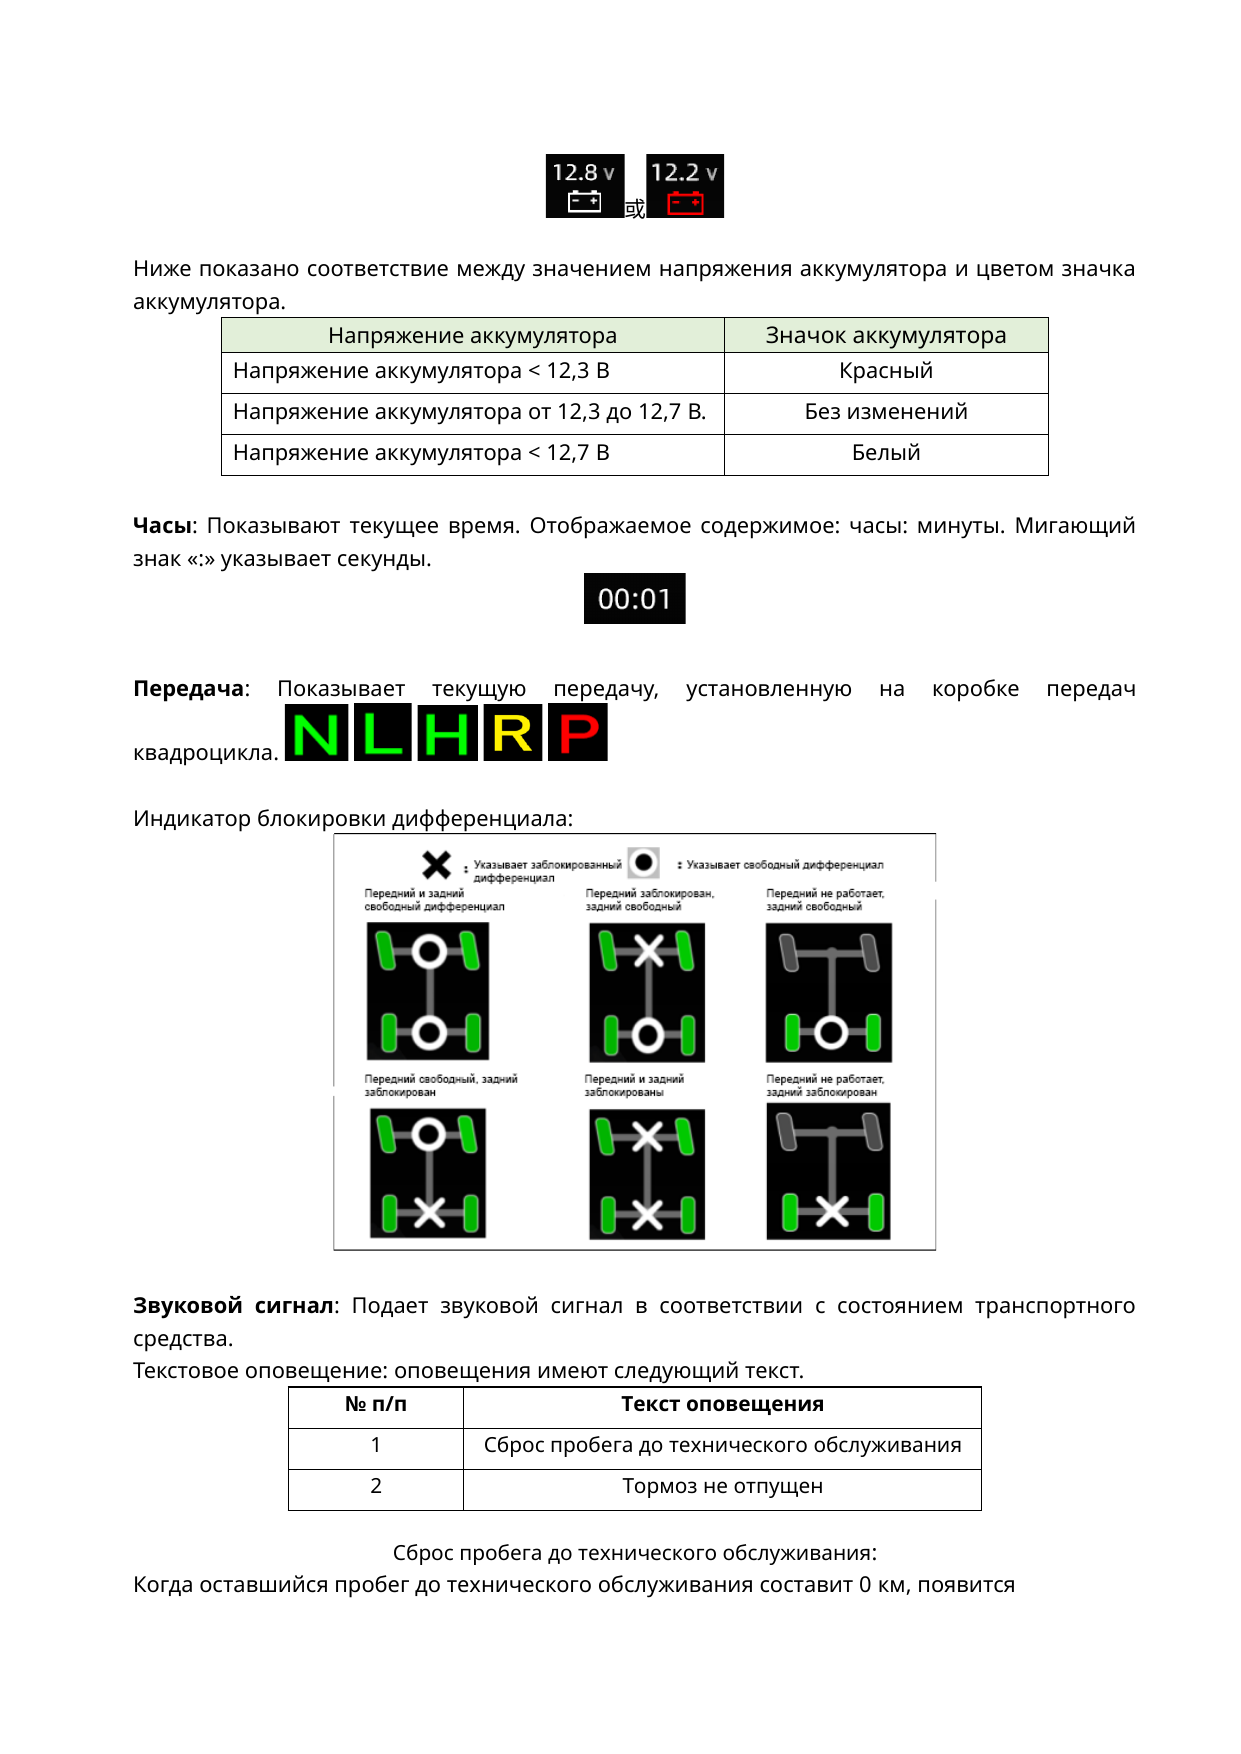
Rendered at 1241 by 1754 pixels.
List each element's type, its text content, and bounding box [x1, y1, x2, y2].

text Индикатор блокировки дифференциала: [133, 801, 1137, 834]
text Часы: Показывают текущее время. Отображаемое содержимое: часы: минуты. Мигающий знак «:» указывает секунды. [133, 509, 1137, 574]
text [133, 1568, 1137, 1601]
table_cell Сброс пробега до технического обслуживания [464, 1429, 981, 1468]
table_header Значок аккумулятора [725, 318, 1048, 352]
table_cell 2 [289, 1470, 463, 1509]
table_cell Красный [725, 353, 1048, 393]
picture [284, 704, 349, 761]
text Сброс пробега до технического обслуживания: [133, 1536, 1137, 1568]
table_header Текст оповещения [464, 1388, 981, 1427]
table_cell Напряжение аккумулятора < 12,3 В [222, 353, 724, 393]
table_cell Белый [725, 435, 1048, 475]
picture [417, 705, 478, 761]
picture [354, 703, 412, 761]
text Звуковой сигнал: Подает звуковой сигнал в соответствии с состоянием транспортного средства. [133, 1289, 1137, 1354]
picture [333, 833, 937, 1252]
picture [483, 704, 543, 761]
table_cell Напряжение аккумулятора < 12,7 В [222, 435, 724, 475]
text 或 [133, 154, 1137, 252]
table_cell Тормоз не отпущен [464, 1470, 981, 1509]
table_cell Без изменений [725, 394, 1048, 434]
picture [646, 154, 725, 218]
text Передача: Показывает текущую передачу, установленную на коробке передач квадроцикла. [133, 671, 1137, 769]
picture [545, 154, 625, 218]
table_cell 1 [289, 1429, 463, 1468]
text Ниже показано соответствие между значением напряжения аккумулятора и цветом значка аккумулятора. [133, 252, 1137, 317]
text Текстовое оповещение: оповещения имеют следующий текст. [133, 1354, 1137, 1386]
table_header № п/п [289, 1388, 463, 1427]
picture [548, 703, 608, 761]
table_header Напряжение аккумулятора [222, 318, 724, 352]
picture [584, 573, 686, 624]
table_cell Напряжение аккумулятора от 12,3 до 12,7 В. [222, 394, 724, 434]
